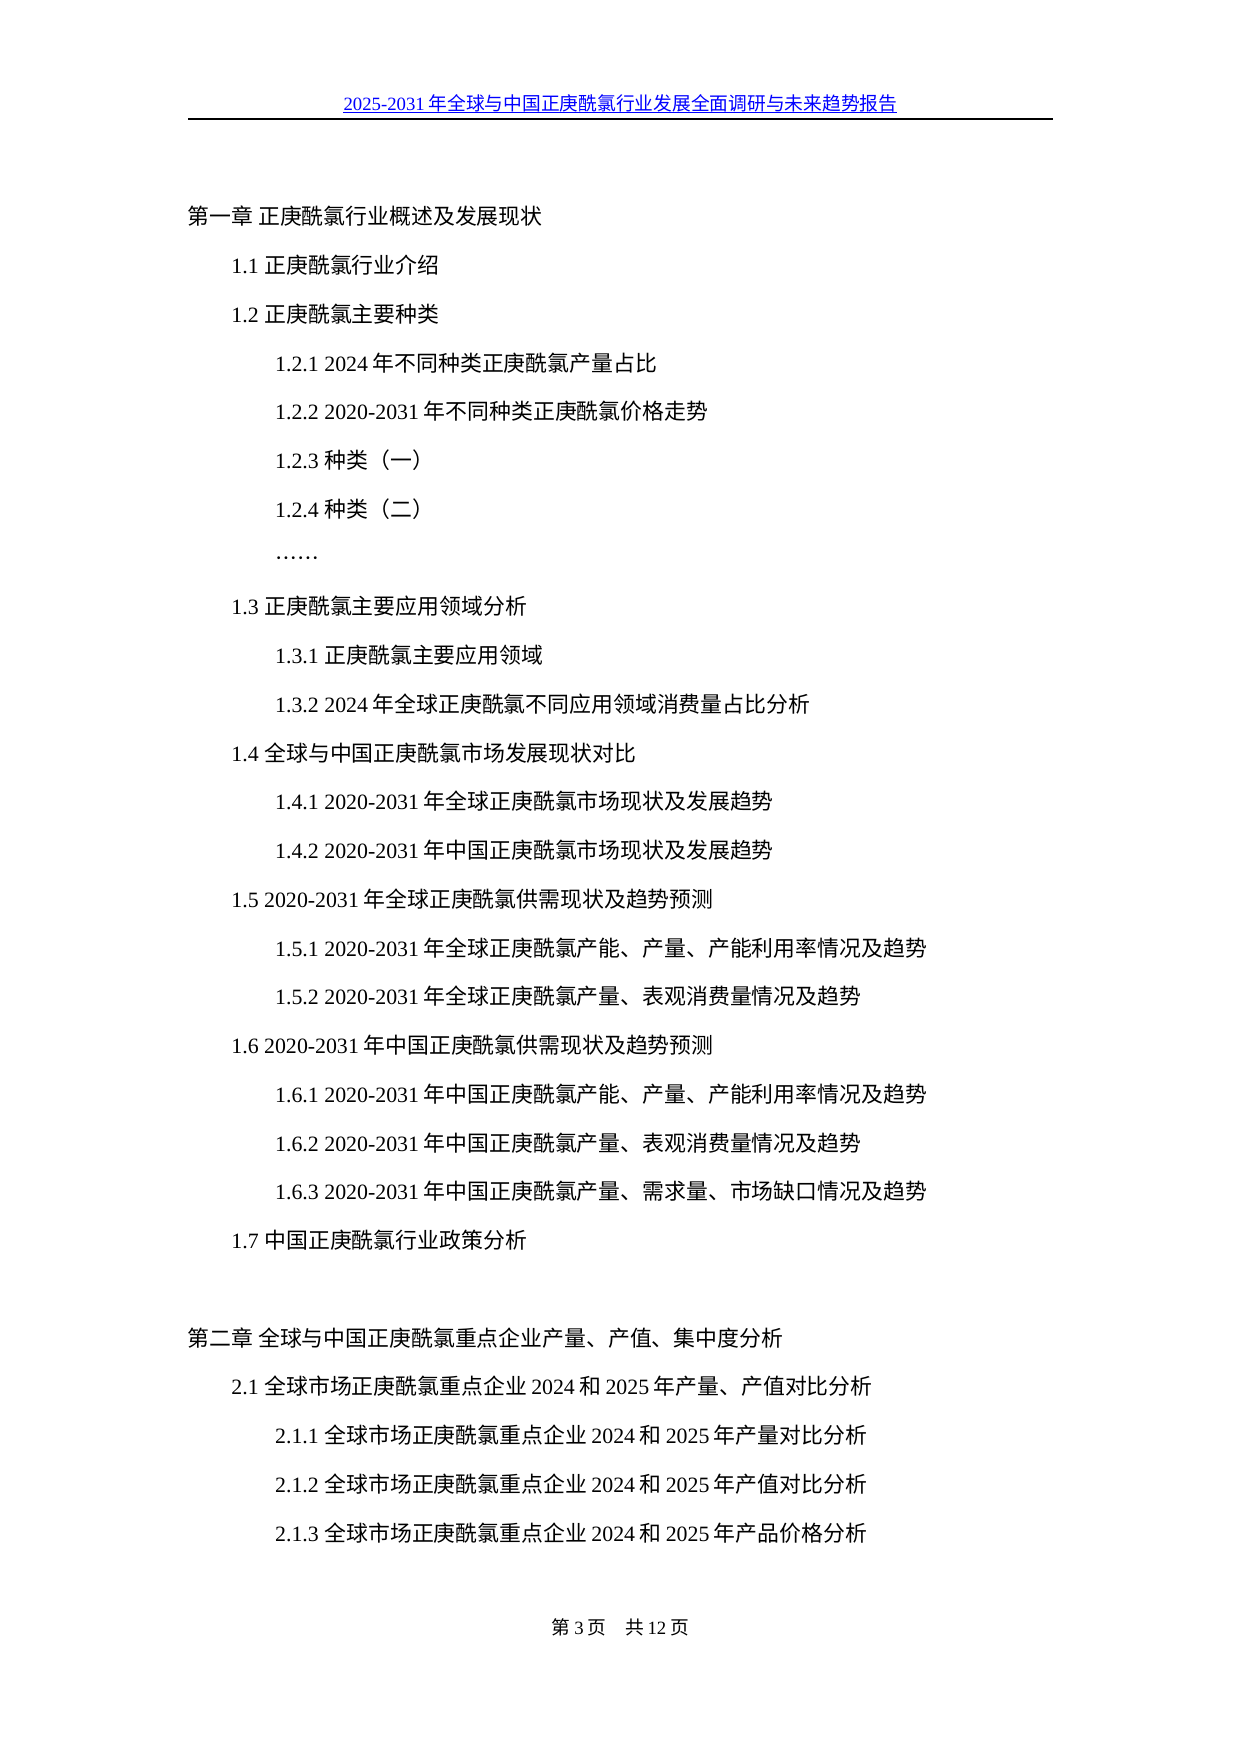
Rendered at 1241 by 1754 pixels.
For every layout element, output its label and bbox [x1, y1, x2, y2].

text [187, 150, 1053, 1548]
